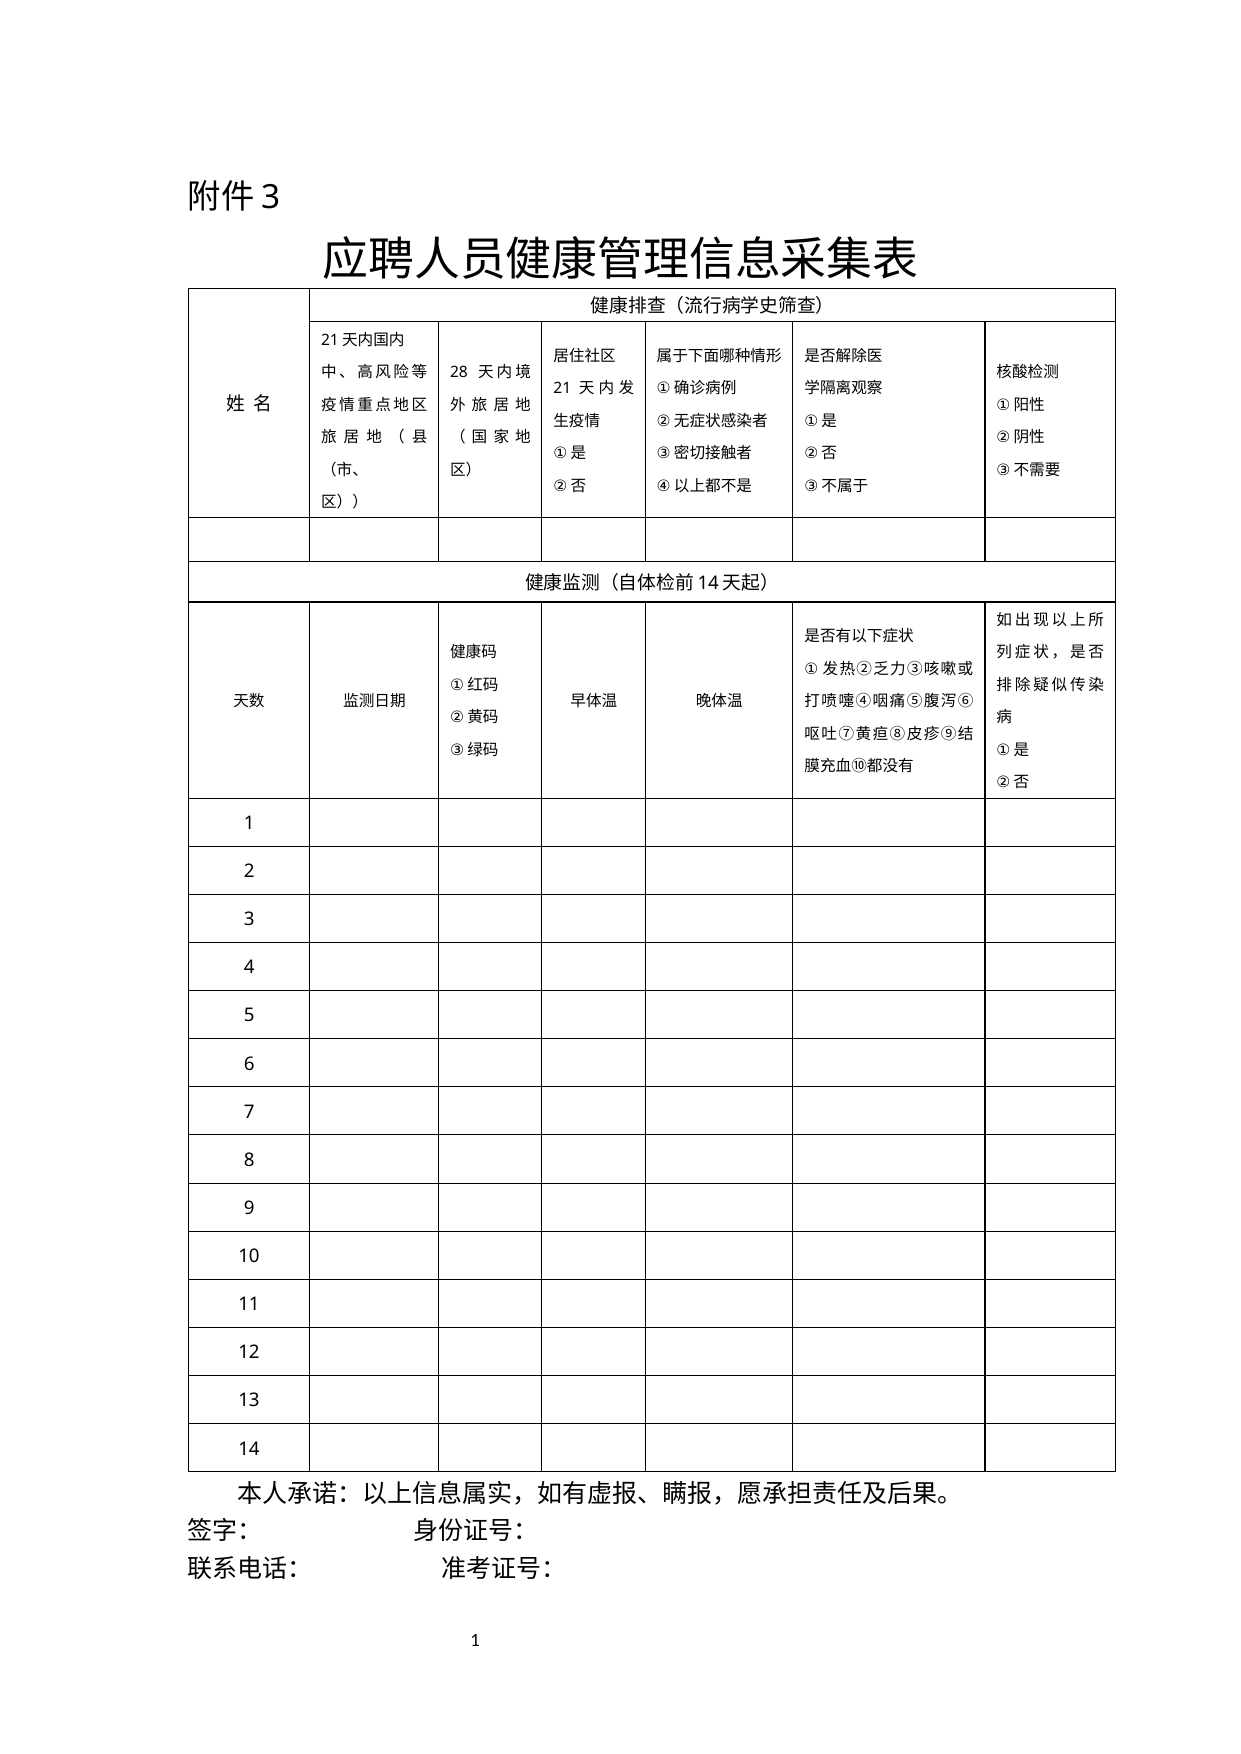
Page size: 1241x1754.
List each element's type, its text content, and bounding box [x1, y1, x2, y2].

table_cell [646, 518, 792, 561]
table_cell [646, 1376, 792, 1423]
table_cell [439, 1376, 541, 1423]
table_cell [310, 1328, 438, 1375]
table_cell [439, 1328, 541, 1375]
table_cell 14 [189, 1424, 309, 1471]
table_cell 3 [189, 895, 309, 942]
table_cell [793, 1328, 984, 1375]
table_cell [439, 943, 541, 990]
table_cell 健康监测（自体检前14天起） [189, 562, 1115, 601]
table_cell [986, 1280, 1115, 1327]
table_cell 5 [189, 991, 309, 1038]
table_cell [793, 1280, 984, 1327]
table_cell [310, 943, 438, 990]
table_cell 居住社区 21天内发生疫情 ①是 ②否 [542, 322, 645, 517]
table_cell [793, 1376, 984, 1423]
table_cell [646, 847, 792, 894]
table_cell 属于下面哪种情形 ①确诊病例 ②无症状感染者 ③密切接触者 ④以上都不是 [646, 322, 792, 517]
table_cell [793, 799, 984, 846]
table_cell 12 [189, 1328, 309, 1375]
table_cell [439, 895, 541, 942]
table_cell [986, 1232, 1115, 1279]
table_cell [793, 1087, 984, 1134]
table_cell [310, 991, 438, 1038]
table_cell [986, 1184, 1115, 1231]
table_cell [542, 1280, 645, 1327]
table_cell [986, 1424, 1115, 1471]
table_cell [310, 847, 438, 894]
table_cell [310, 895, 438, 942]
table_cell [310, 518, 438, 561]
table_cell [646, 1135, 792, 1182]
text 应聘人员健康管理信息采集表 [187, 227, 1053, 287]
table_cell [310, 1087, 438, 1134]
table_cell [542, 943, 645, 990]
table_cell 健康码 ①红码 ②黄码 ③绿码 [439, 603, 541, 797]
table_cell [542, 799, 645, 846]
table_cell [439, 847, 541, 894]
table_cell [310, 1184, 438, 1231]
table_cell [986, 895, 1115, 942]
table_cell 天数 [189, 603, 309, 797]
table_cell [793, 847, 984, 894]
table_cell [986, 943, 1115, 990]
table_cell 7 [189, 1087, 309, 1134]
table_cell [310, 1039, 438, 1086]
table_cell [439, 1135, 541, 1182]
table_cell 6 [189, 1039, 309, 1086]
table_cell [793, 991, 984, 1038]
table_cell [439, 1184, 541, 1231]
table_cell [793, 895, 984, 942]
table_cell [310, 1280, 438, 1327]
table_cell [986, 799, 1115, 846]
table_cell [986, 991, 1115, 1038]
table_cell [542, 1087, 645, 1134]
text 附件3 [187, 162, 1053, 227]
table_cell [986, 1328, 1115, 1375]
table_cell [439, 1232, 541, 1279]
table_cell [439, 1087, 541, 1134]
table_cell 28 天内境外旅居地（国家地区） [439, 322, 541, 517]
table_cell [646, 991, 792, 1038]
table_cell [542, 1376, 645, 1423]
table_cell [986, 1039, 1115, 1086]
table_cell [542, 991, 645, 1038]
table_cell 早体温 [542, 603, 645, 797]
table_cell [542, 1135, 645, 1182]
table_cell [986, 1376, 1115, 1423]
table_cell 9 [189, 1184, 309, 1231]
table_cell [646, 1087, 792, 1134]
table_cell [793, 943, 984, 990]
table_cell 1 [189, 799, 309, 846]
table_cell [310, 1232, 438, 1279]
table_cell [793, 1424, 984, 1471]
table_cell [986, 1135, 1115, 1182]
table_cell [646, 1232, 792, 1279]
table_cell [646, 1184, 792, 1231]
table_cell [986, 518, 1115, 561]
table_cell [646, 1039, 792, 1086]
text 本人承诺：以上信息属实，如有虚报、瞒报，愿承担责任及后果。 签字： 身份证号： [187, 1472, 1053, 1547]
table_cell [310, 1135, 438, 1182]
table_header 健康排查（流行病学史筛查） [310, 289, 1115, 321]
table_cell [439, 799, 541, 846]
table_cell 8 [189, 1135, 309, 1182]
table_cell [646, 895, 792, 942]
table_cell [793, 518, 984, 561]
table_cell 10 [189, 1232, 309, 1279]
table_cell [439, 518, 541, 561]
table_cell 4 [189, 943, 309, 990]
table_cell [646, 943, 792, 990]
table_cell [793, 1184, 984, 1231]
table_cell [310, 1424, 438, 1471]
table_cell [439, 1039, 541, 1086]
table_cell [646, 1328, 792, 1375]
table_cell [793, 1039, 984, 1086]
table_cell [542, 1232, 645, 1279]
table_cell [189, 518, 309, 561]
table_cell 监测日期 [310, 603, 438, 797]
table_cell [542, 1424, 645, 1471]
table_cell [542, 1184, 645, 1231]
table_cell [310, 1376, 438, 1423]
table_cell 2 [189, 847, 309, 894]
table_cell [439, 1280, 541, 1327]
table_cell [439, 991, 541, 1038]
table_cell [646, 1280, 792, 1327]
table_cell [542, 518, 645, 561]
table_cell 晚体温 [646, 603, 792, 797]
table_cell [542, 847, 645, 894]
text 联系电话： 准考证号： [187, 1547, 1053, 1585]
table_cell 11 [189, 1280, 309, 1327]
table_cell [542, 1328, 645, 1375]
table_cell [310, 799, 438, 846]
table_cell [793, 1232, 984, 1279]
table_cell [986, 1087, 1115, 1134]
table_cell [793, 1135, 984, 1182]
table_cell 21天内国内 中、高风险等疫情重点地区旅居地（县（市、 区）） [310, 322, 438, 517]
table_header 姓 名 [189, 289, 309, 517]
table_cell [646, 1424, 792, 1471]
table_cell [439, 1424, 541, 1471]
table_cell 是否有以下症状 ①发热②乏力③咳嗽或打喷嚏④咽痛⑤腹泻⑥呕吐⑦黄疸⑧皮疹⑨结膜充血⑩都没有 [793, 603, 984, 797]
table_cell 13 [189, 1376, 309, 1423]
table_cell 核酸检测 ①阳性 ②阴性 ③不需要 [986, 322, 1115, 517]
table_cell 是否解除医 学隔离观察 ①是 ②否 ③不属于 [793, 322, 984, 517]
table_cell [542, 1039, 645, 1086]
table_cell [986, 847, 1115, 894]
table_cell [542, 895, 645, 942]
table_cell 如出现以上所列症状，是否排除疑似传染病 ①是 ②否 [986, 603, 1115, 797]
table_cell [646, 799, 792, 846]
